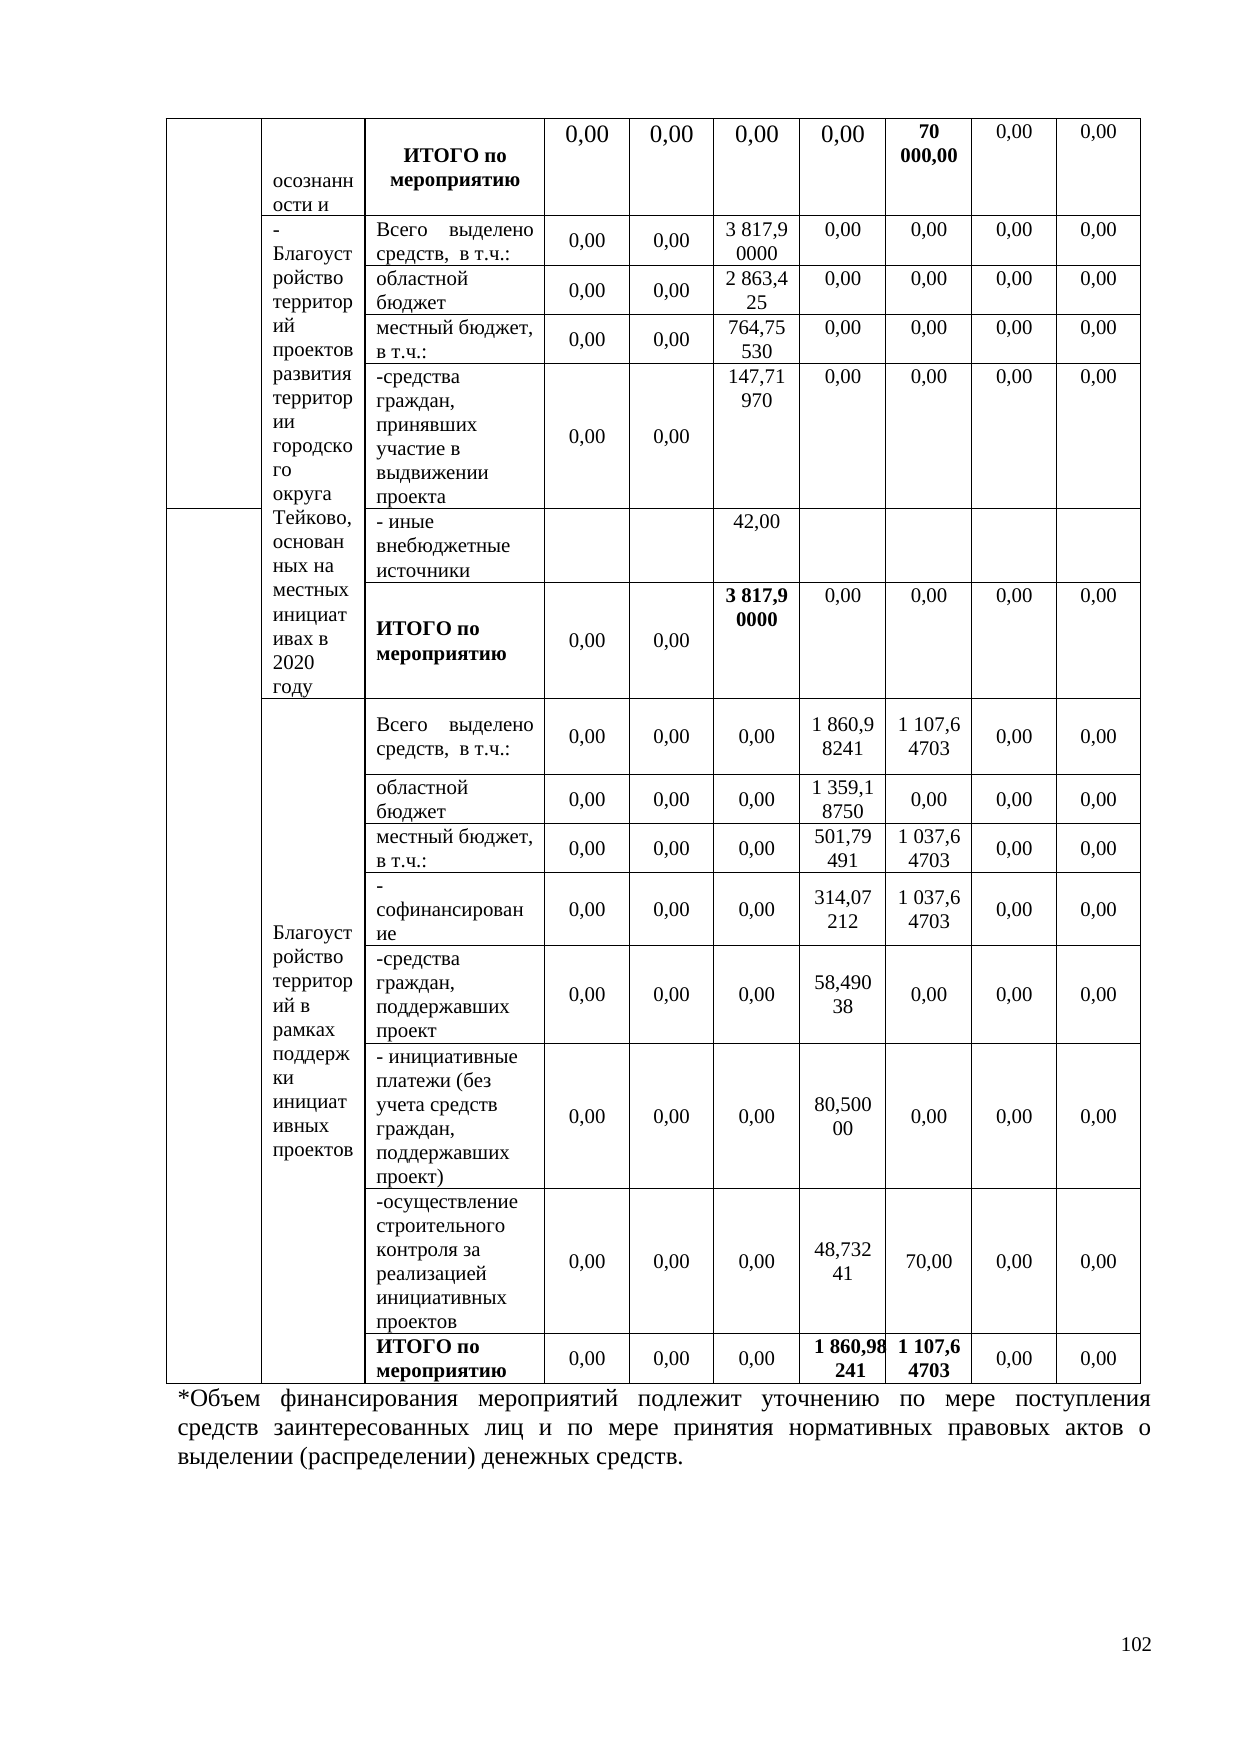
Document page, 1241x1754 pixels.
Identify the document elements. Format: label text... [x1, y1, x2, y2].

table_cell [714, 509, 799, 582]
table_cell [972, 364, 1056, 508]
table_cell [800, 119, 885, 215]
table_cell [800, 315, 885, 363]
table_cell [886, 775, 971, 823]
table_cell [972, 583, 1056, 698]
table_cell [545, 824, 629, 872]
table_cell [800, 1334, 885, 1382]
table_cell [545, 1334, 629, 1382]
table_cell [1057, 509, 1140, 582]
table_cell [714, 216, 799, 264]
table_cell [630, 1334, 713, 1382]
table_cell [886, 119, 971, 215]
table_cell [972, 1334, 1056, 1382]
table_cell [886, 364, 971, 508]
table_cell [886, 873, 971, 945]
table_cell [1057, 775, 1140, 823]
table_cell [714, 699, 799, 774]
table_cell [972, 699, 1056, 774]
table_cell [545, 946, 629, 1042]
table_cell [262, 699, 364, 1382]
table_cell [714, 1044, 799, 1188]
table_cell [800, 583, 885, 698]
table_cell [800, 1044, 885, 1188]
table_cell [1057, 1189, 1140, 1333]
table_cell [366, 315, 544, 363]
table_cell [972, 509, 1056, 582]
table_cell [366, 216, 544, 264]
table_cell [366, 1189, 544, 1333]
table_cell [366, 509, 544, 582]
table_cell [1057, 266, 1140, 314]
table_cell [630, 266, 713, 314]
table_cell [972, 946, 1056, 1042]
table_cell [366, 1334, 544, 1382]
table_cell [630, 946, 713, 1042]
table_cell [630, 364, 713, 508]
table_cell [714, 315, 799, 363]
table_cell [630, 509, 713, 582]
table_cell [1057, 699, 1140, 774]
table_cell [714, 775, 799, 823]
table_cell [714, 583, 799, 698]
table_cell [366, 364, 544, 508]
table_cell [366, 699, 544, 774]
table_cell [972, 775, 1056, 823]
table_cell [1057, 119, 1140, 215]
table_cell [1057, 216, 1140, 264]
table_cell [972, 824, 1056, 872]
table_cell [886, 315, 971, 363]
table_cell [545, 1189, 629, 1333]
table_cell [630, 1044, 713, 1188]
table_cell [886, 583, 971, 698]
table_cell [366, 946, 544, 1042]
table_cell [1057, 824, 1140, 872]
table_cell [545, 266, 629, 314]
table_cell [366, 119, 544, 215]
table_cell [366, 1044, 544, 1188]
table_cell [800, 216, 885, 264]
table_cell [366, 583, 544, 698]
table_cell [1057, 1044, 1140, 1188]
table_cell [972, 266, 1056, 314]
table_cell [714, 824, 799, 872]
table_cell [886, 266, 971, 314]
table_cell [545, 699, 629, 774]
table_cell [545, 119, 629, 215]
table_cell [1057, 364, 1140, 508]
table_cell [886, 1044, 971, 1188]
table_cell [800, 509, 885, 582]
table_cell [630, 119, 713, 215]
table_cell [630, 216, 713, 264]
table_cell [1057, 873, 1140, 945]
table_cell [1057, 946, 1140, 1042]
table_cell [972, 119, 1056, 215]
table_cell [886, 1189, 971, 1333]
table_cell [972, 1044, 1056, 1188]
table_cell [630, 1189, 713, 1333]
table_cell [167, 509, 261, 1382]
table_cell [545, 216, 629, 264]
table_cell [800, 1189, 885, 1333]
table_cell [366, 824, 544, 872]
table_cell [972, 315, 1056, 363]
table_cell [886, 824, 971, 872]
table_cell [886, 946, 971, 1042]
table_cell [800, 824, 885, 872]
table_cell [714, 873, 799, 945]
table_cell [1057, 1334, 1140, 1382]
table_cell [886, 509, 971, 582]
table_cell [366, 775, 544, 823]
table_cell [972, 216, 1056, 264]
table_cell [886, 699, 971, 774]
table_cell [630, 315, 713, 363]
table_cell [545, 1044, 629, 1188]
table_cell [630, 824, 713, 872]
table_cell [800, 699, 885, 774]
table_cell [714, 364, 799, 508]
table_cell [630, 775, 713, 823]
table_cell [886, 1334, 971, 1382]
text *Объем финансирования мероприятий подлежит уточнению по мере поступления средств заинтересованных лиц и по мере принятия нормативных правовых актов о выделении (распределении) денежных средств. [177, 1383, 1152, 1470]
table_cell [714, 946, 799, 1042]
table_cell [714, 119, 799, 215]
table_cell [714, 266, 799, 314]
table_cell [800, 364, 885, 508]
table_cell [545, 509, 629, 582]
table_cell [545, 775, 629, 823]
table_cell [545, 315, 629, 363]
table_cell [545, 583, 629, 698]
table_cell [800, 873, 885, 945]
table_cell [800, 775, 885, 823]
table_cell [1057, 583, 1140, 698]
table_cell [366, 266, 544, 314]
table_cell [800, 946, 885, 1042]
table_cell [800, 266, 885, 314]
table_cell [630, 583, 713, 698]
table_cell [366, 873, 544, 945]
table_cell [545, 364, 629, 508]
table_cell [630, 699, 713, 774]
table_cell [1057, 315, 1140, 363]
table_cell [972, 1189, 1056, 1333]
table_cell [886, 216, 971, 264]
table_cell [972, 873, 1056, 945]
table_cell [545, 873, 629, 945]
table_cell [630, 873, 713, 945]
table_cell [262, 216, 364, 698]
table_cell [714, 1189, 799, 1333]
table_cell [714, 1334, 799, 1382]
